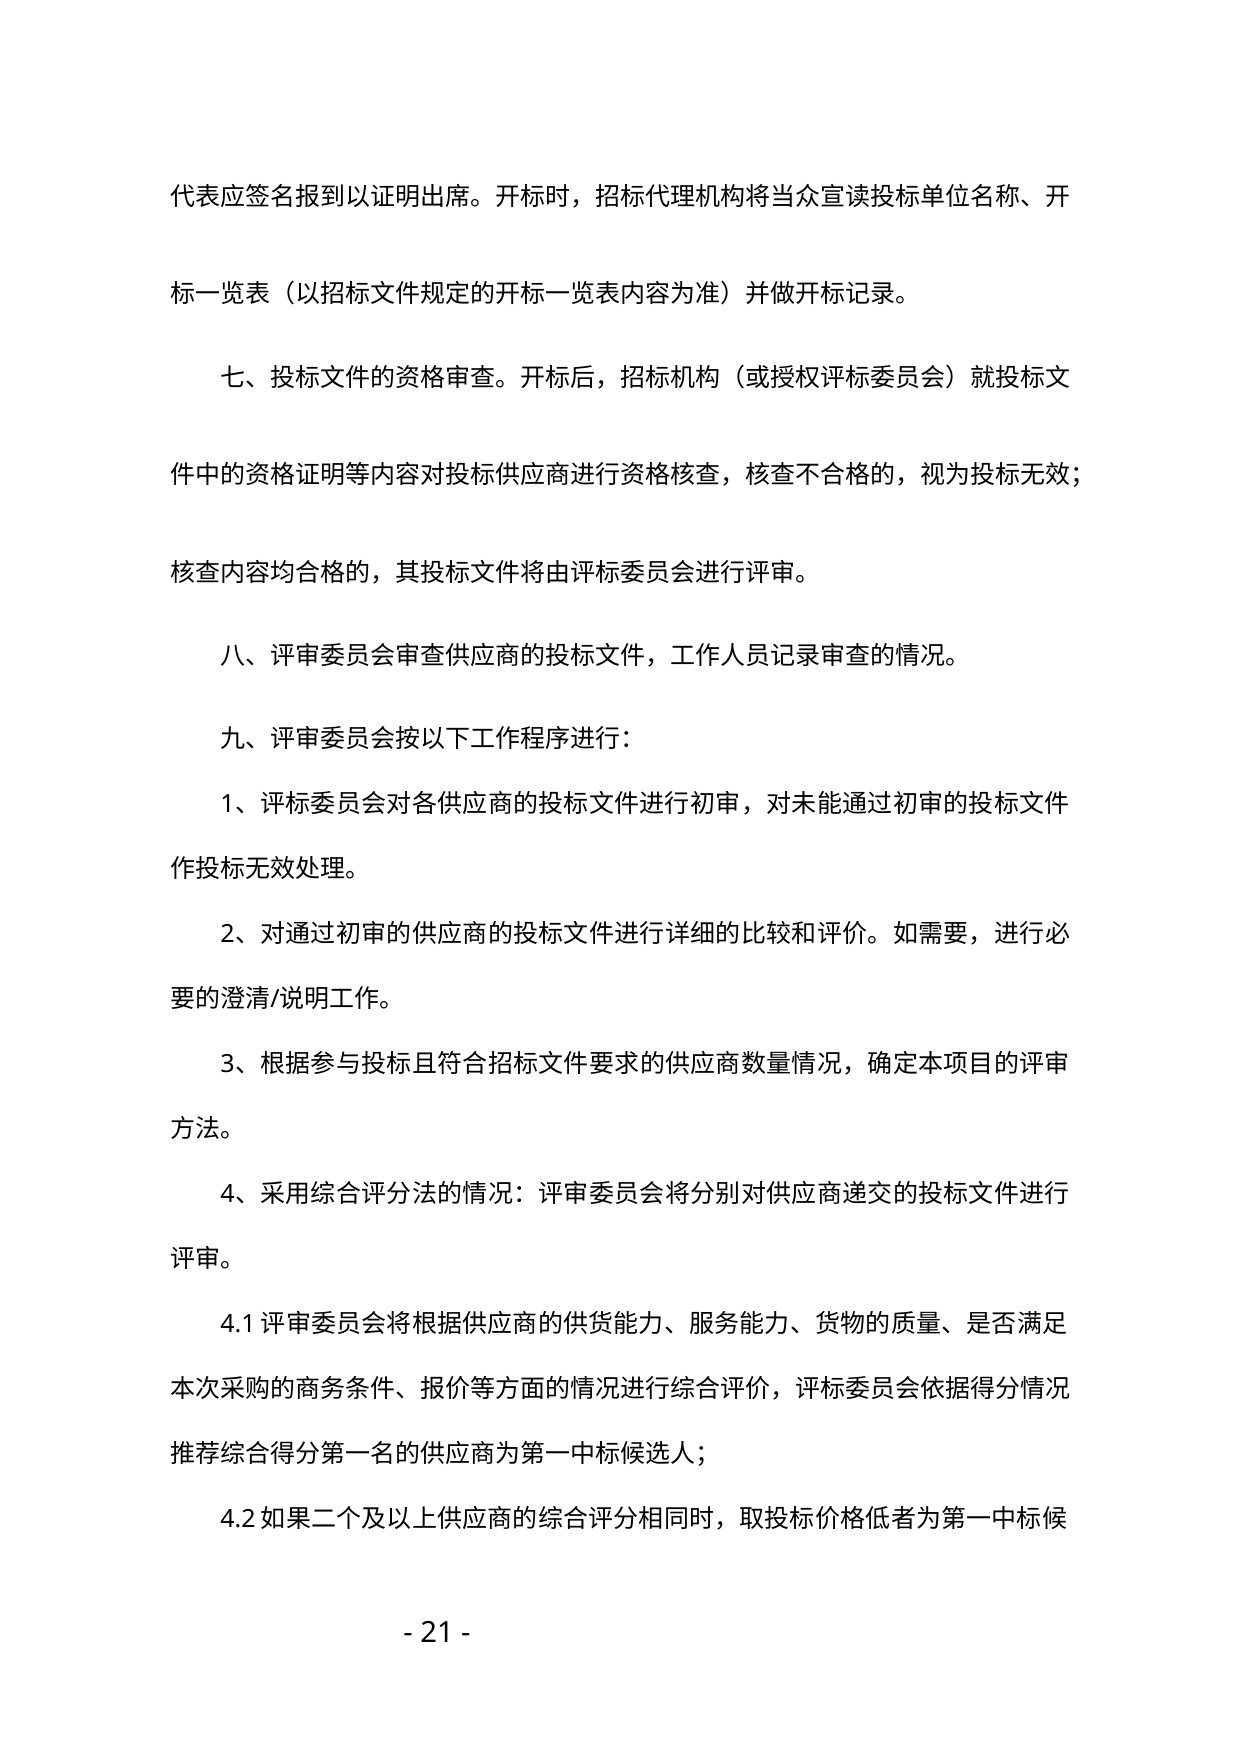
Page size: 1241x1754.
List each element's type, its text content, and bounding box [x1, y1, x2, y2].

text 八、评审委员会审查供应商的投标文件，工作人员记录审查的情况。 [170, 621, 1070, 686]
text 3、根据参与投标且符合招标文件要求的供应商数量情况，确定本项目的评审方法。 [170, 1029, 1070, 1159]
text 七、投标文件的资格审查。开标后，招标机构（或授权评标委员会）就投标文件中的资格证明等内容对投标供应商进行资格核查，核查不合格的，视为投标无效；核查内容均合格的，其投标文件将由评标委员会进行评审。 [170, 343, 1070, 603]
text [170, 1484, 1070, 1549]
text 4.1评审委员会将根据供应商的供货能力、服务能力、货物的质量、是否满足本次采购的商务条件、报价等方面的情况进行综合评价，评标委员会依据得分情况推荐综合得分第一名的供应商为第一中标候选人； [170, 1289, 1070, 1484]
text 1、评标委员会对各供应商的投标文件进行初审，对未能通过初审的投标文件作投标无效处理。 [170, 769, 1070, 899]
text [170, 162, 1070, 324]
text 九、评审委员会按以下工作程序进行： [170, 704, 1070, 769]
text 2、对通过初审的供应商的投标文件进行详细的比较和评价。如需要，进行必要的澄清/说明工作。 [170, 899, 1070, 1029]
text 4、采用综合评分法的情况：评审委员会将分别对供应商递交的投标文件进行评审。 [170, 1159, 1070, 1289]
